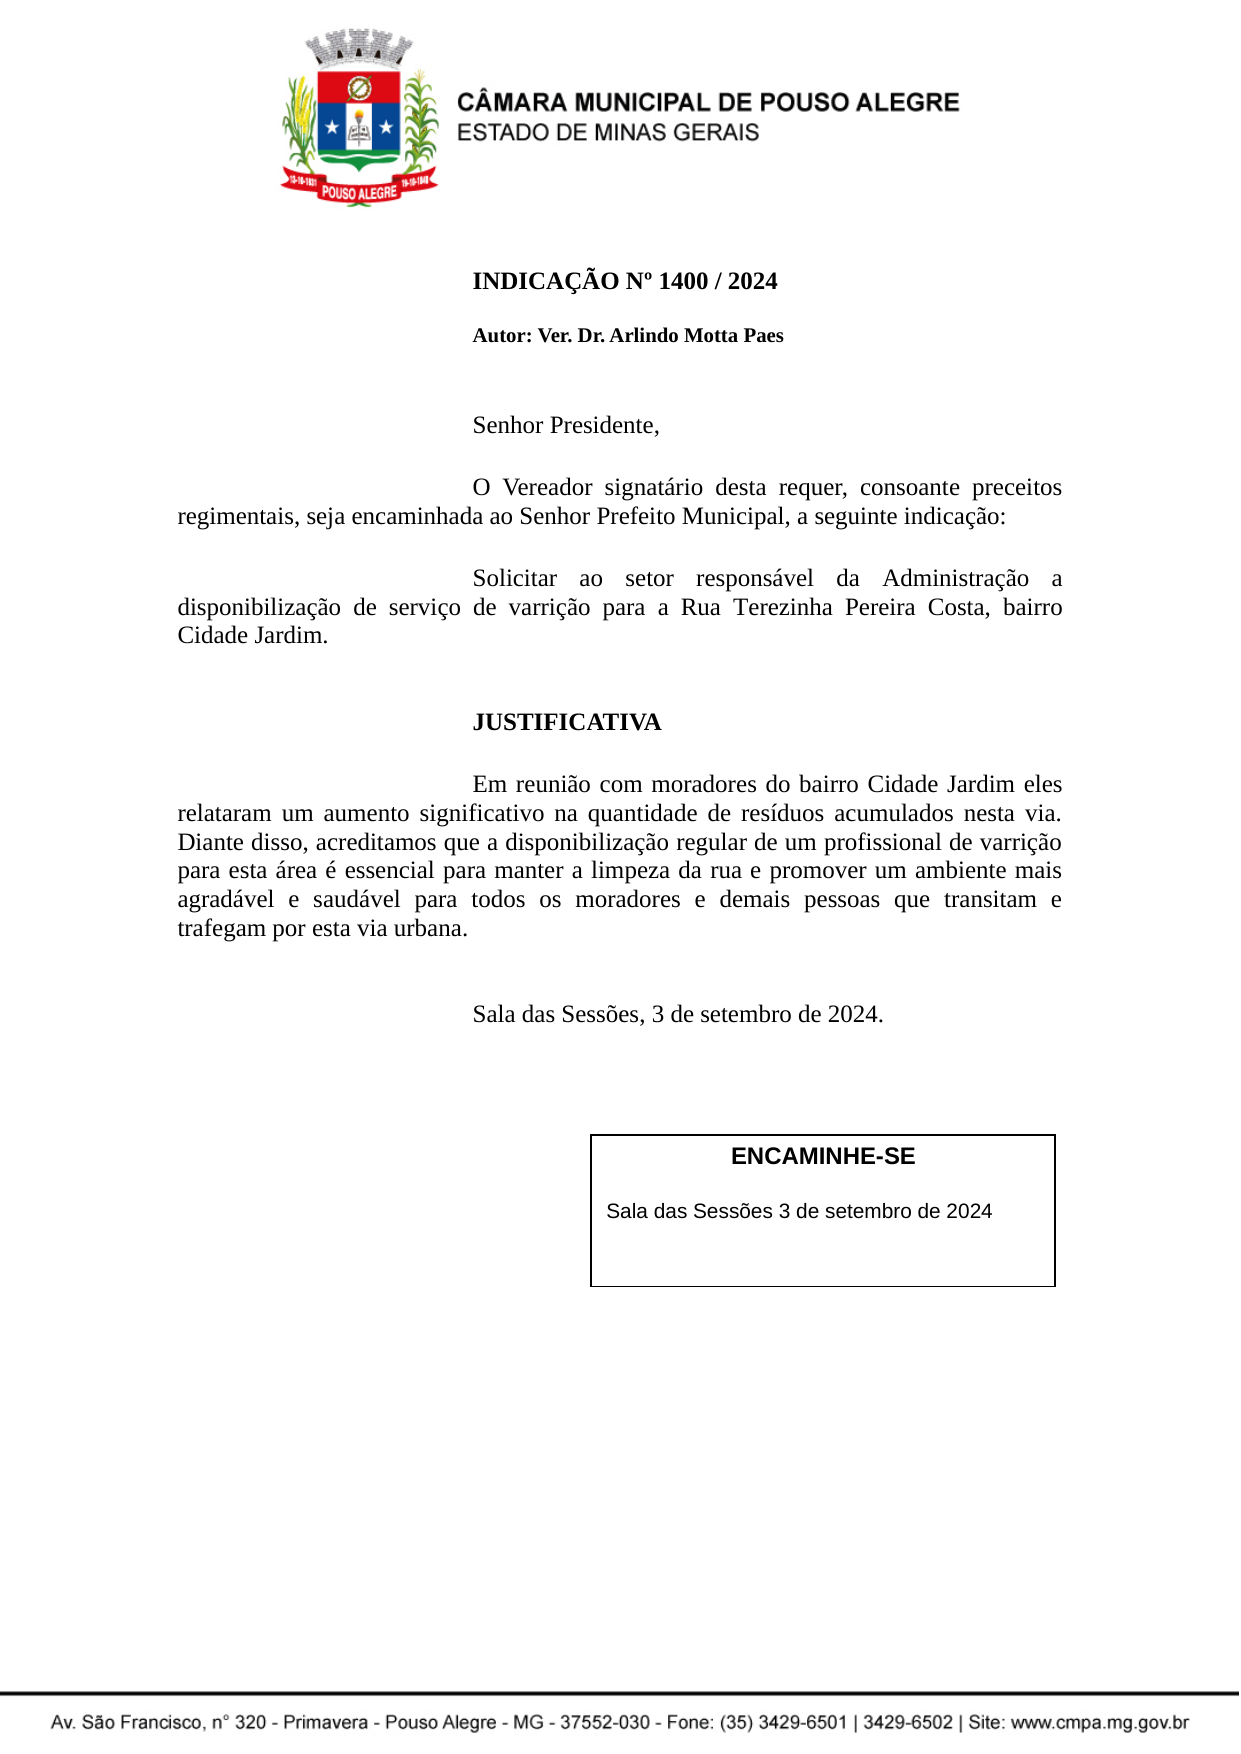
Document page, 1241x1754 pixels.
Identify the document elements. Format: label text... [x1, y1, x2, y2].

picture [0, 1655, 1239, 1752]
text Solicitar ao setor responsável da Administração a disponibilização de serviço de varrição para a Rua Terezinha Pereira Costa, bairro Cidade Jardim. [177, 563, 1063, 649]
text INDICAÇÃO Nº 1400 / 2024 [472, 266, 1063, 294]
text Sala das Sessões, 3 de setembro de 2024. [472, 999, 1063, 1028]
text Em reunião com moradores do bairro Cidade Jardim eles relataram um aumento significativo na quantidade de resíduos acumulados nesta via. Diante disso, acreditamos que a disponibilização regular de um profissional de varrição para esta área é essencial para manter a limpeza da rua e promover um ambiente mais agradável e saudável para todos os moradores e demais pessoas que transitam e trafegam por esta via urbana. [177, 769, 1063, 942]
text O Vereador signatário desta requer, consoante preceitos regimentais, seja encaminhada ao Senhor Prefeito Municipal, a seguinte indicação: [177, 472, 1063, 529]
text Senhor Presidente, [472, 410, 1063, 438]
text Autor: Ver. Dr. Arlindo Motta Paes [472, 323, 1063, 347]
text JUSTIFICATIVA [177, 707, 1004, 736]
picture [0, 0, 1240, 237]
